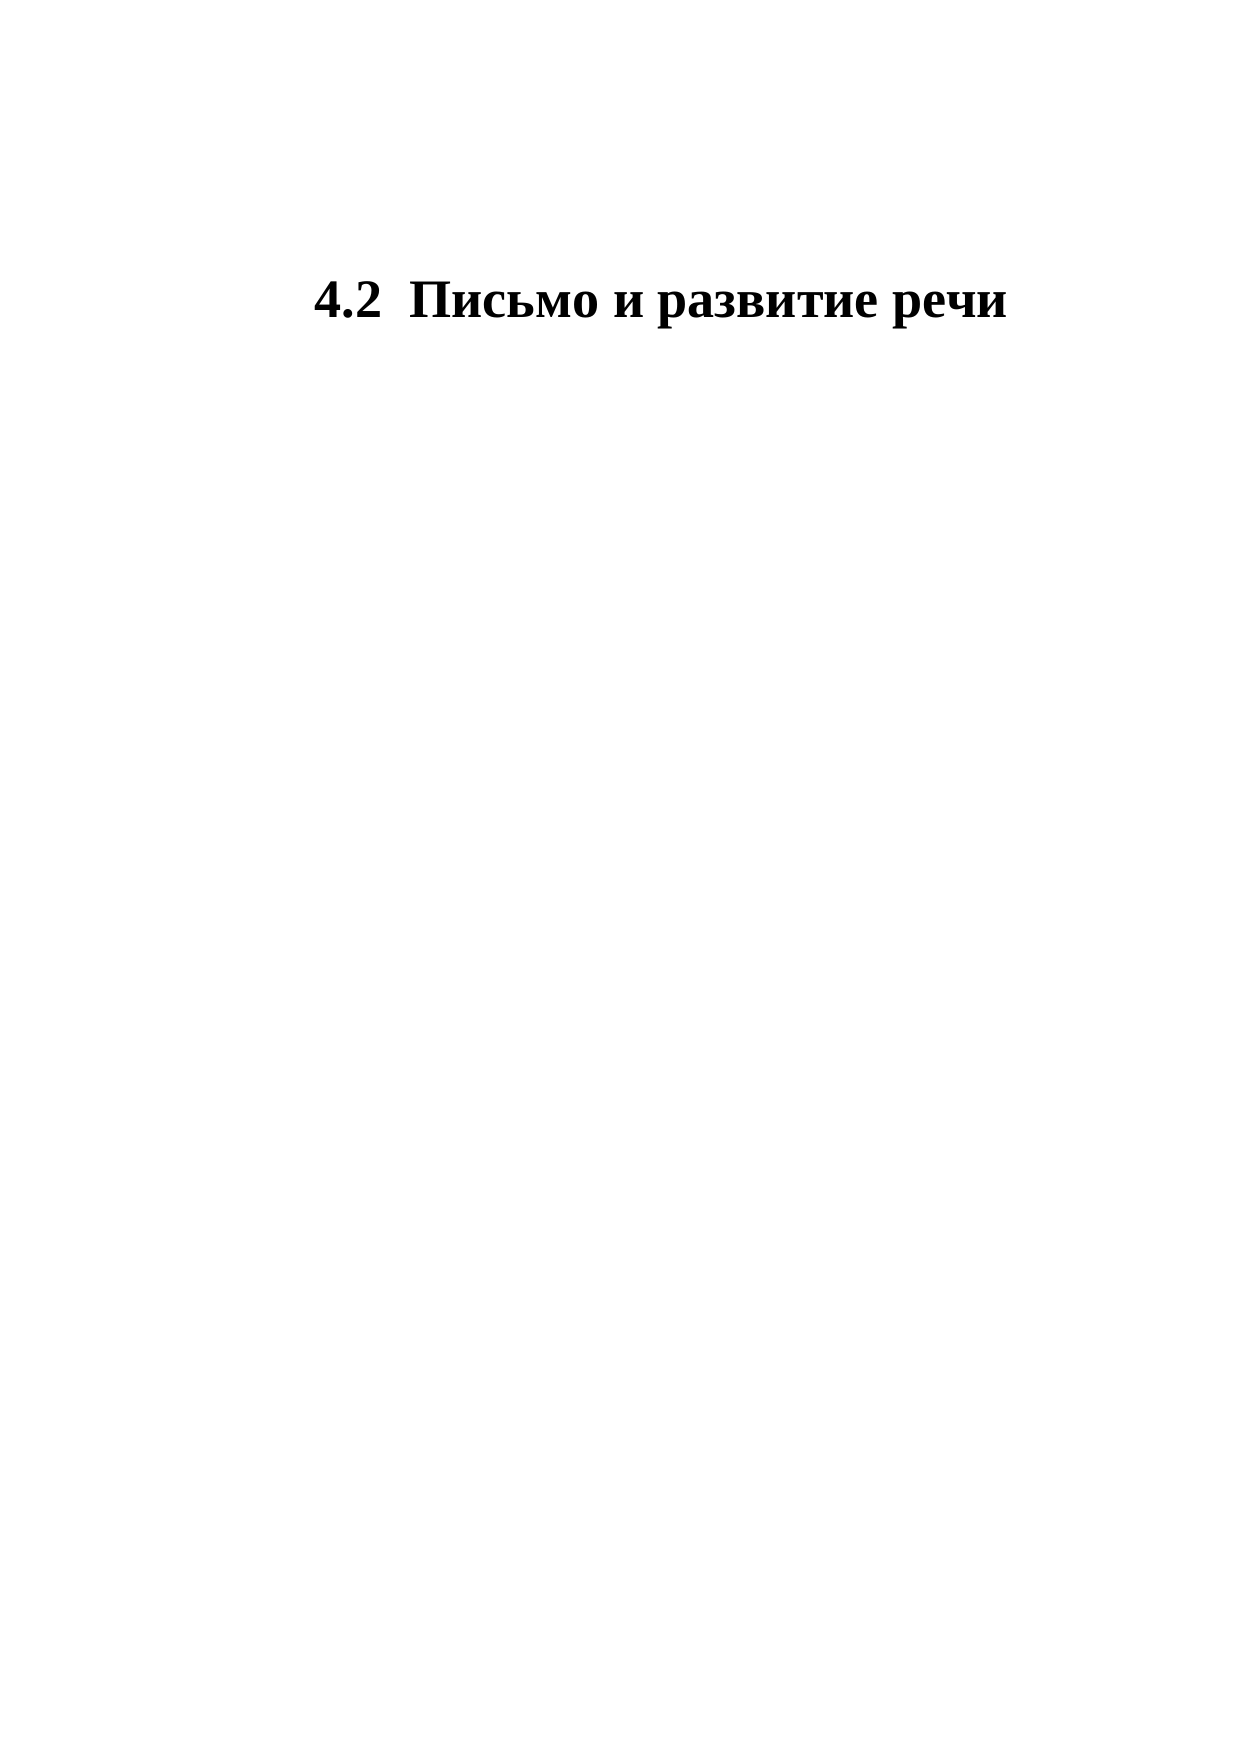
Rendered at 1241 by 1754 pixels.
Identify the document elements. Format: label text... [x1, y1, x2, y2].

text 4.2 Письмо и развитие речи [177, 267, 1146, 329]
